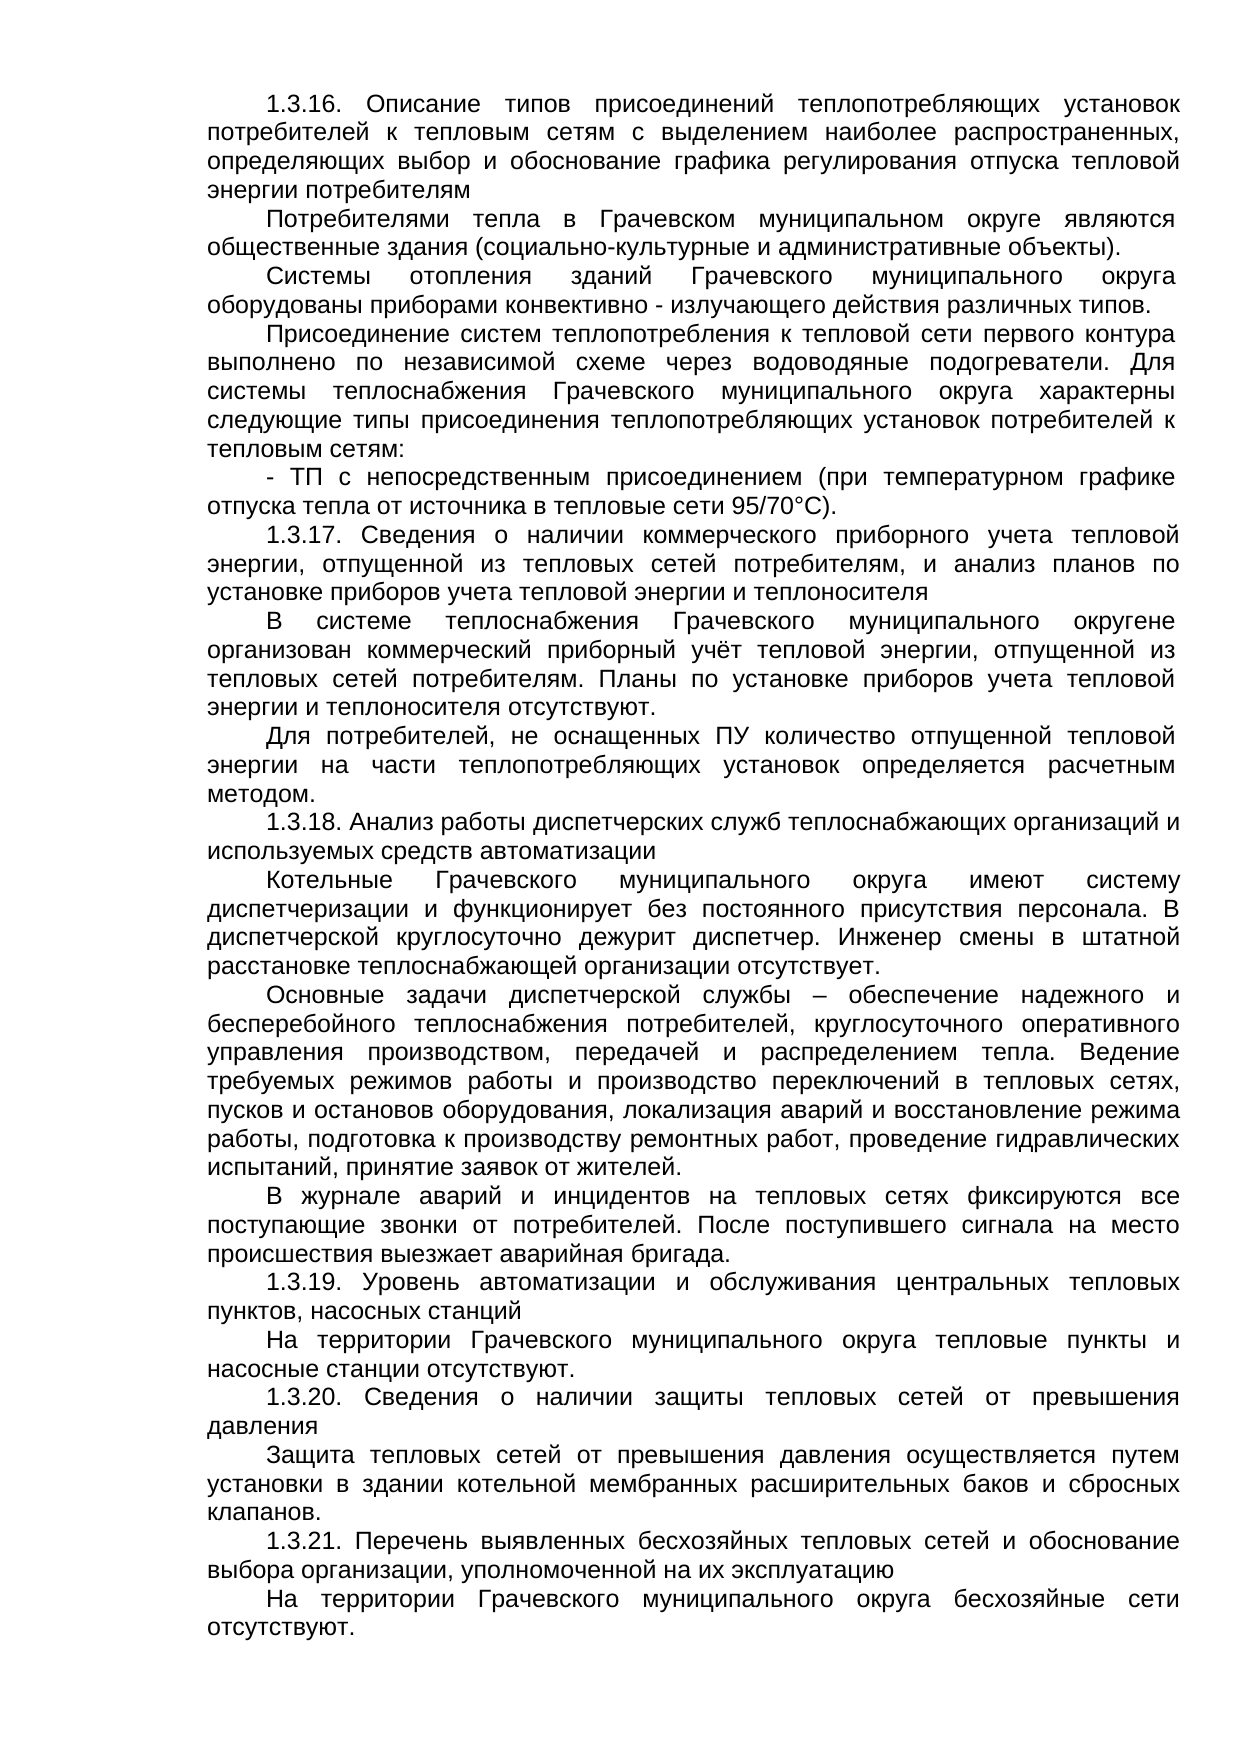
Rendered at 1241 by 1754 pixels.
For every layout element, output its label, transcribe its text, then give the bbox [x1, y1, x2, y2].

text Для потребителей, не оснащенных ПУ количество отпущенной тепловой энергии на части теплопотребляющих установок определяется расчетным методом. [207, 721, 1176, 807]
text 1.3.19. Уровень автоматизации и обслуживания центральных тепловых пунктов, насосных станций [207, 1267, 1181, 1325]
text На территории Грачевского муниципального округа тепловые пункты и насосные станции отсутствуют. [207, 1325, 1181, 1382]
text 1.3.18. Анализ работы диспетчерских служб теплоснабжающих организаций и используемых средств автоматизации [207, 807, 1181, 865]
text 1.3.21. Перечень выявленных бесхозяйных тепловых сетей и обоснование выбора организации, уполномоченной на их эксплуатацию [207, 1526, 1181, 1584]
text Потребителями тепла в Грачевском муниципальном округе являются общественные здания (социально-культурные и административные объекты). [207, 204, 1176, 261]
text Защита тепловых сетей от превышения давления осуществляется путем установки в здании котельной мембранных расширительных баков и сбросных клапанов. [207, 1440, 1181, 1526]
text На территории Грачевского муниципального округа бесхозяйные сети отсутствуют. [207, 1584, 1181, 1641]
text В журнале аварий и инцидентов на тепловых сетях фиксируются все поступающие звонки от потребителей. После поступившего сигнала на место происшествия выезжает аварийная бригада. [207, 1181, 1181, 1267]
text Присоединение систем теплопотребления к тепловой сети первого контура выполнено по независимой схеме через водоводяные подогреватели. Для системы теплоснабжения Грачевского муниципального округа характерны следующие типы присоединения теплопотребляющих установок потребителей к тепловым сетям: [207, 319, 1176, 462]
text Котельные Грачевского муниципального округа имеют систему диспетчеризации и функционирует без постоянного присутствия персонала. В диспетчерской круглосуточно дежурит диспетчер. Инженер смены в штатной расстановке теплоснабжающей организации отсутствует. [207, 865, 1181, 980]
text Системы отопления зданий Грачевского муниципального округа оборудованы приборами конвективно - излучающего действия различных типов. [207, 261, 1176, 319]
text Основные задачи диспетчерской службы – обеспечение надежного и бесперебойного теплоснабжения потребителей, круглосуточного оперативного управления производством, передачей и распределением тепла. Ведение требуемых режимов работы и производство переключений в тепловых сетях, пусков и остановов оборудования, локализация аварий и восстановление режима работы, подготовка к производству ремонтных работ, проведение гидравлических испытаний, принятие заявок от жителей. [207, 980, 1181, 1181]
text 1.3.16. Описание типов присоединений теплопотребляющих установок потребителей к тепловым сетям с выделением наиболее распространенных, определяющих выбор и обоснование графика регулирования отпуска тепловой энергии потребителям [207, 89, 1181, 204]
text 1.3.20. Сведения о наличии защиты тепловых сетей от превышения давления [207, 1382, 1181, 1440]
text 1.3.17. Сведения о наличии коммерческого приборного учета тепловой энергии, отпущенной из тепловых сетей потребителям, и анализ планов по установке приборов учета тепловой энергии и теплоносителя [207, 520, 1181, 606]
text В системе теплоснабжения Грачевского муниципального округене организован коммерческий приборный учёт тепловой энергии, отпущенной из тепловых сетей потребителям. Планы по установке приборов учета тепловой энергии и теплоносителя отсутствуют. [207, 606, 1176, 721]
text - ТП с непосредственным присоединением (при температурном графике отпуска тепла от источника в тепловые сети 95/70°С). [207, 462, 1176, 520]
